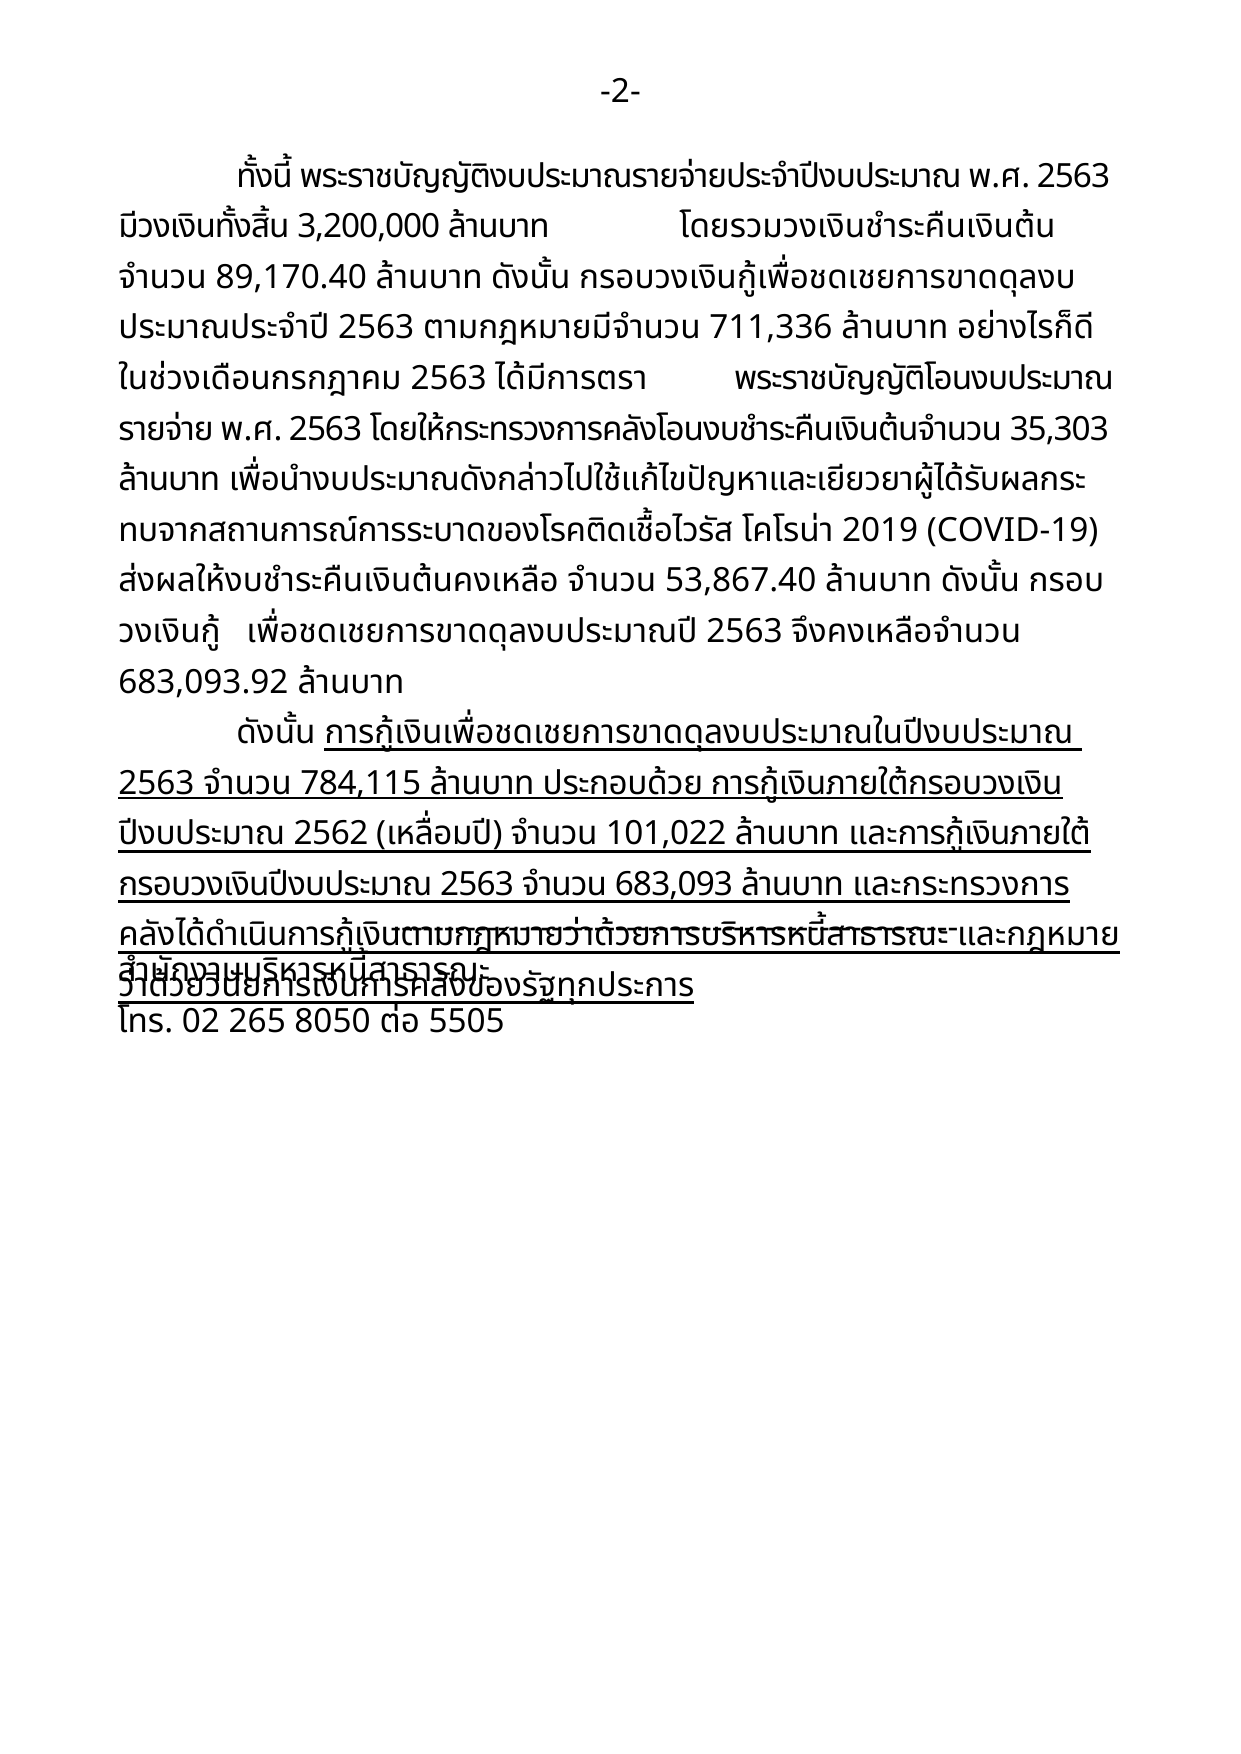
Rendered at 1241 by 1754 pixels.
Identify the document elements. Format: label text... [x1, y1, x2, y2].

text ดังนั้น การกู้เงินเพื่อชดเชยการขาดดุลงบประมาณในปีงบประมาณ 2563 จำนวน 784,115 ล้านบาท ประกอบด้วย การกู้เงินภายใต้กรอบวงเงินปีงบประมาณ 2562 (เหลื่อมปี) จำนวน 101,022 ล้านบาท และการกู้เงินภายใต้กรอบวงเงินปีงบประมาณ 2563 จำนวน 683,093 ล้านบาท และกระทรวงการคลังได้ดำเนินการกู้เงินตามกฎหมายว่าด้วยการบริหารหนี้สาธารณะ และกฎหมายว่าด้วยวินัยการเงินการคลังของรัฐทุกประการ [118, 708, 1122, 1011]
text ทั้งนี้ พระราชบัญญัติงบประมาณรายจ่ายประจำปีงบประมาณ พ.ศ. 2563 มีวงเงินทั้งสิ้น 3,200,000 ล้านบาท โดยรวมวงเงินชำระคืนเงินต้นจำนวน 89,170.40 ล้านบาท ดังนั้น กรอบวงเงินกู้เพื่อชดเชยการขาดดุลงบประมาณประจำปี 2563 ตามกฎหมายมีจำนวน 711,336 ล้านบาท อย่างไรก็ดี ในช่วงเดือนกรกฎาคม 2563 ได้มีการตรา พระราชบัญญัติโอนงบประมาณรายจ่าย พ.ศ. 2563 โดยให้กระทรวงการคลังโอนงบชำระคืนเงินต้นจำนวน 35,303 ล้านบาท เพื่อนำงบประมาณดังกล่าวไปใช้แก้ไขปัญหาและเยียวยาผู้ได้รับผลกระทบจากสถานการณ์การระบาดของโรคติดเชื้อไวรัส โคโรน่า 2019 (COVID-19) ส่งผลให้งบชำระคืนเงินต้นคงเหลือ จำนวน 53,867.40 ล้านบาท ดังนั้น กรอบวงเงินกู้ เพื่อชดเชยการขาดดุลงบประมาณปี 2563 จึงคงเหลือจำนวน 683,093.92 ล้านบาท [118, 151, 1122, 708]
